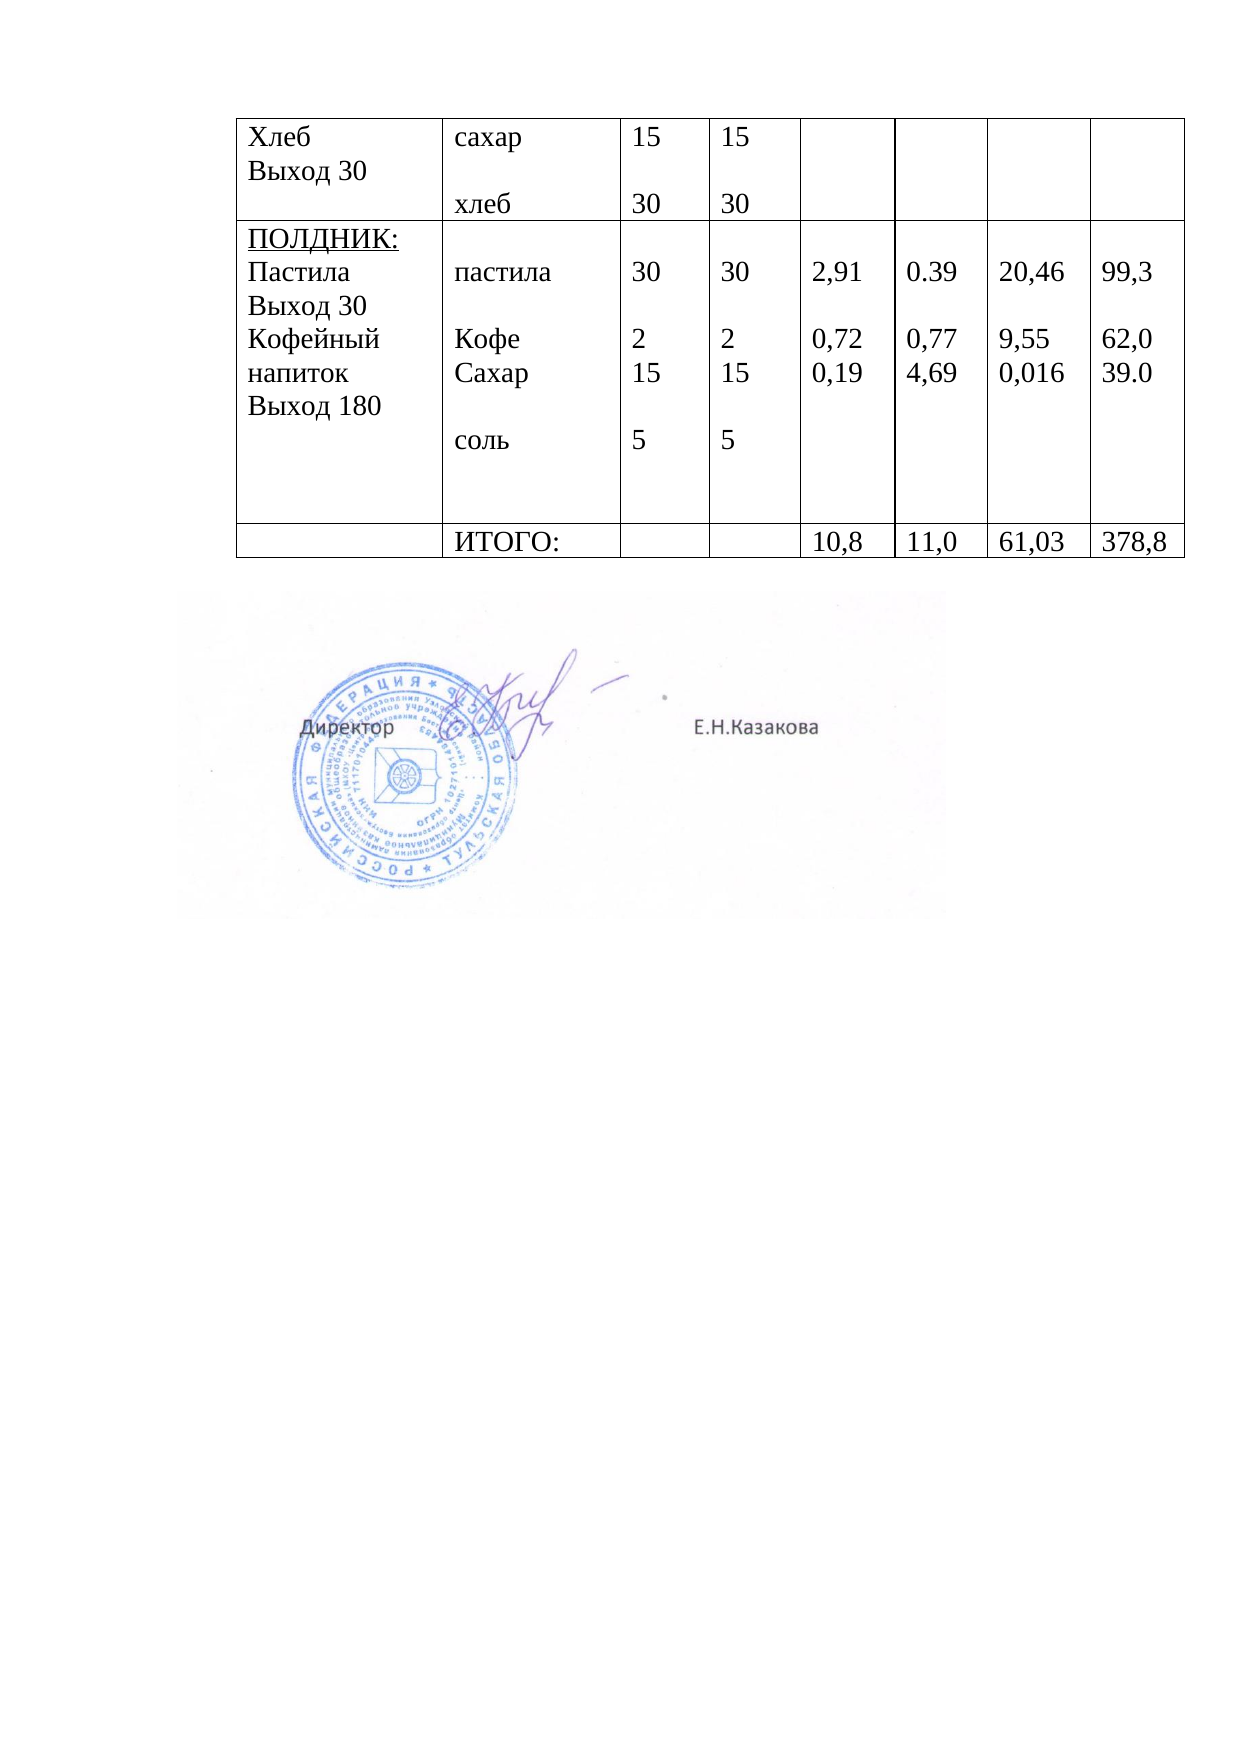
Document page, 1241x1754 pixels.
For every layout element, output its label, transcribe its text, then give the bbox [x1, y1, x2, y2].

table_cell ИТОГО: [443, 524, 620, 557]
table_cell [710, 119, 800, 220]
table_cell 10,8 [801, 524, 894, 557]
picture [177, 591, 946, 919]
table_cell пастила Кофе Сахар соль [443, 221, 620, 523]
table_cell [621, 119, 709, 220]
table_cell 99,3 62,0 39.0 [1091, 221, 1184, 523]
table_cell [621, 524, 709, 557]
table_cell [1091, 119, 1184, 220]
table_cell [710, 524, 800, 557]
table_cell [237, 119, 442, 220]
table_cell 11,0 [896, 524, 987, 557]
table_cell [801, 119, 894, 220]
table_cell 0.39 0,77 4,69 [896, 221, 987, 523]
table_cell [237, 524, 442, 557]
table_cell 378,8 [1091, 524, 1184, 557]
table_cell 30 2 15 5 [710, 221, 800, 523]
table_cell 20,46 9,55 0,016 [988, 221, 1090, 523]
table_cell 61,03 [988, 524, 1090, 557]
table_cell ПОЛДНИК: Пастила Выход 30 Кофейный напиток Выход 180 [237, 221, 442, 523]
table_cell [988, 119, 1090, 220]
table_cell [896, 119, 987, 220]
table_cell 30 2 15 5 [621, 221, 709, 523]
table_cell 2,91 0,72 0,19 [801, 221, 894, 523]
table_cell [443, 119, 620, 220]
